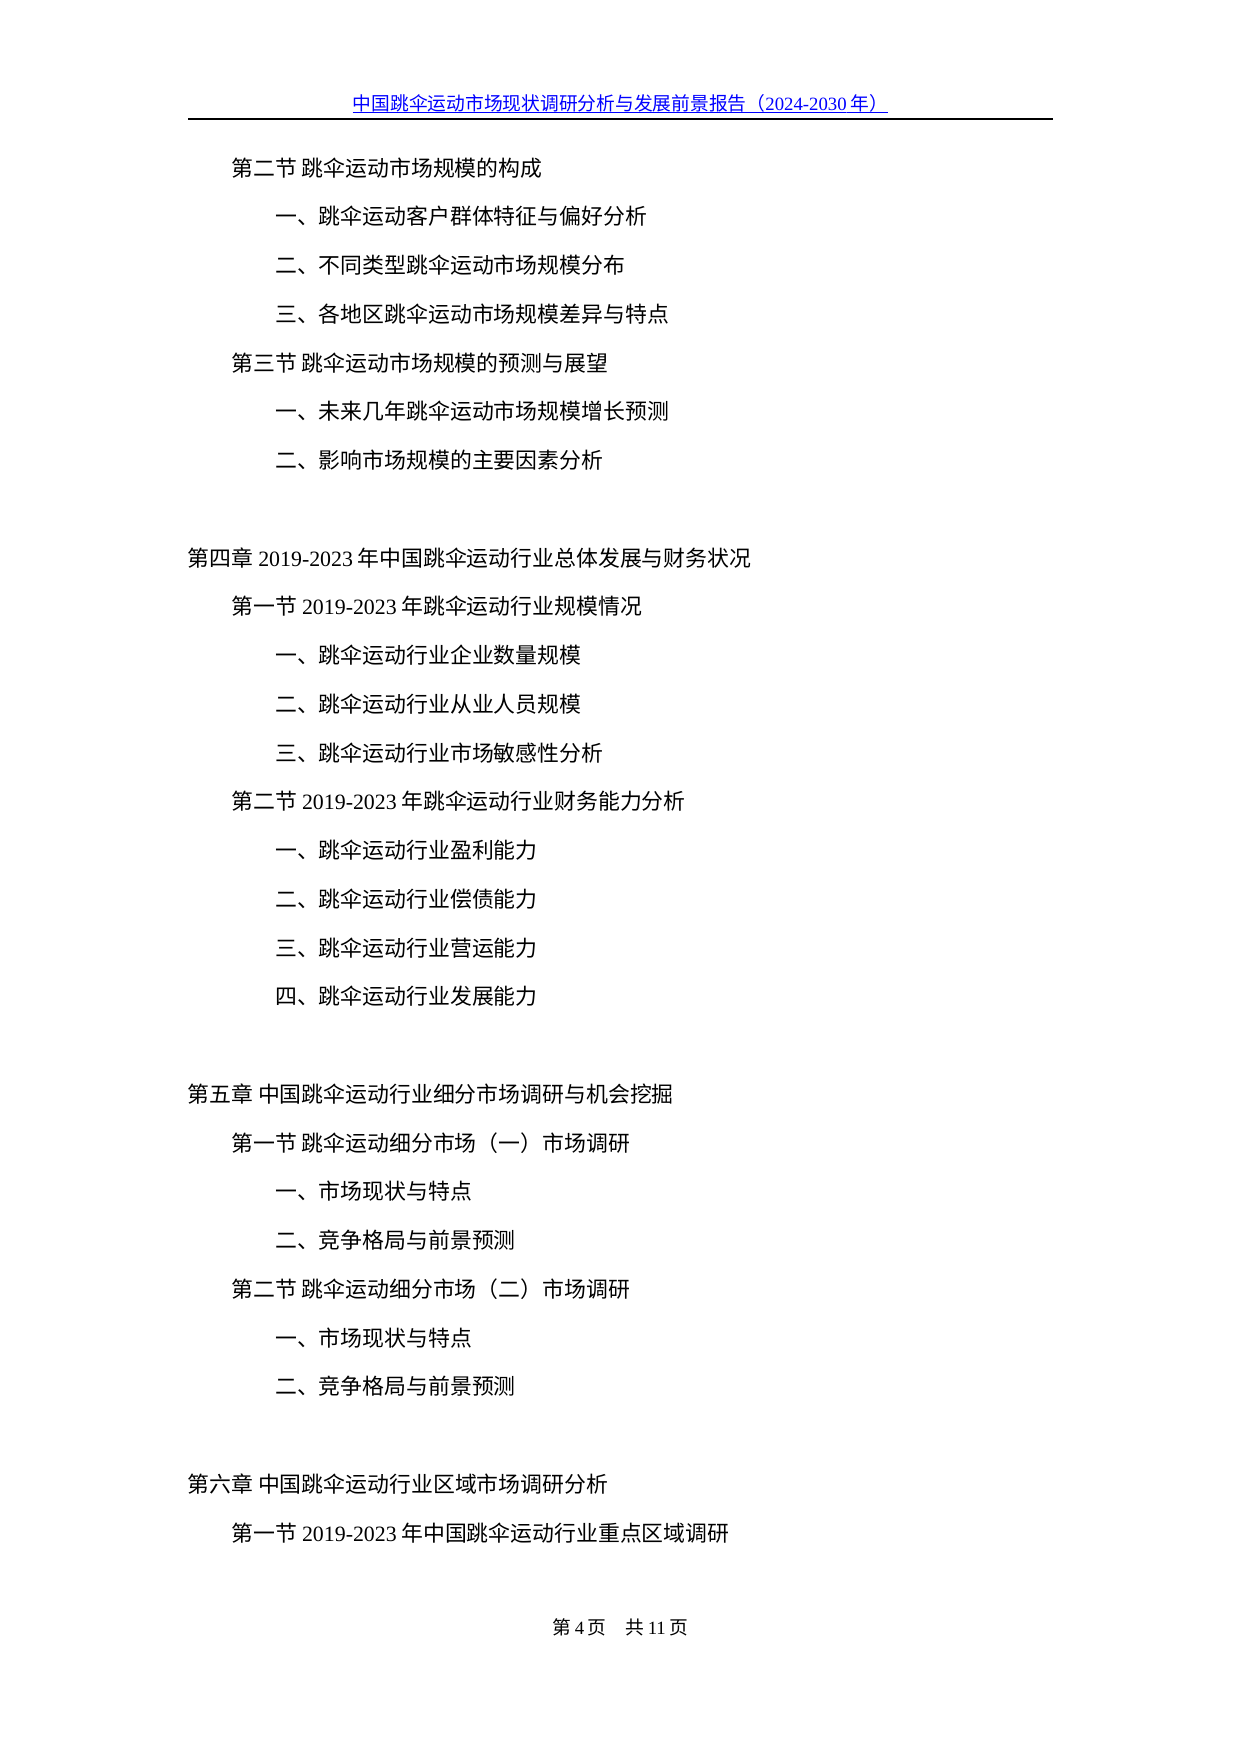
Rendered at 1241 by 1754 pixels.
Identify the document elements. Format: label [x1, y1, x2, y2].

text [187, 150, 1053, 1548]
